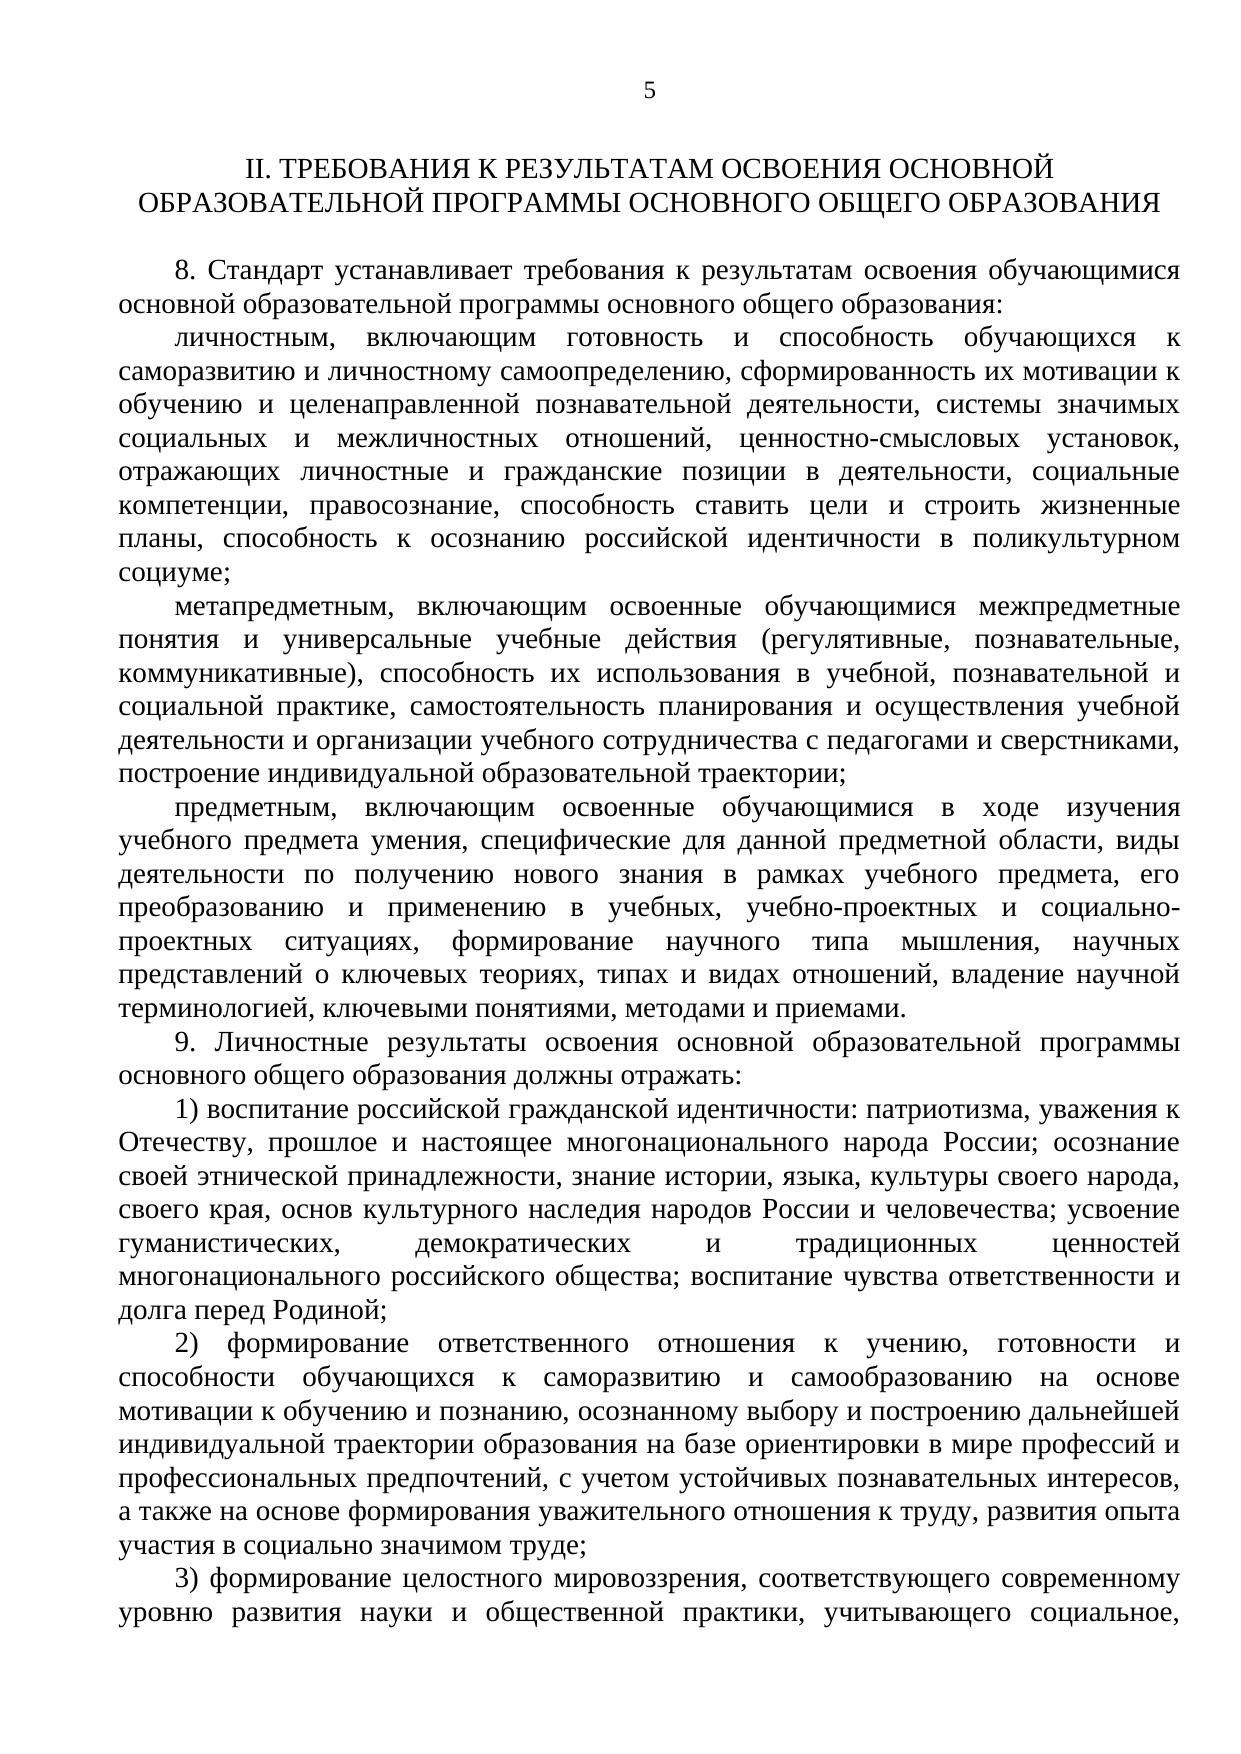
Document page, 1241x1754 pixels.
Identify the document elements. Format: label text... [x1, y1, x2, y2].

text II. ТРЕБОВАНИЯ К РЕЗУЛЬТАТАМ ОСВОЕНИЯ ОСНОВНОЙ [118, 152, 1181, 185]
text метапредметным, включающим освоенные обучающимися межпредметные понятия и универсальные учебные действия (регулятивные, познавательные, коммуникативные), способность их использования в учебной, познавательной и социальной практике, самостоятельность планирования и осуществления учебной деятельности и организации учебного сотрудничества с педагогами и сверстниками, построение индивидуальной образовательной траектории; [118, 588, 1181, 789]
text личностным, включающим готовность и способность обучающихся к саморазвитию и личностному самоопределению, сформированность их мотивации к обучению и целенаправленной познавательной деятельности, системы значимых социальных и межличностных отношений, ценностно-смысловых установок, отражающих личностные и гражданские позиции в деятельности, социальные компетенции, правосознание, способность ставить цели и строить жизненные планы, способность к осознанию российской идентичности в поликультурном социуме; [118, 319, 1181, 588]
text предметным, включающим освоенные обучающимися в ходе изучения учебного предмета умения, специфические для данной предметной области, виды деятельности по получению нового знания в рамках учебного предмета, его преобразованию и применению в учебных, учебно-проектных и социально-проектных ситуациях, формирование научного типа мышления, научных представлений о ключевых теориях, типах и видах отношений, владение научной терминологией, ключевыми понятиями, методами и приемами. [118, 789, 1181, 1024]
text ОБРАЗОВАТЕЛЬНОЙ ПРОГРАММЫ ОСНОВНОГО ОБЩЕГО ОБРАЗОВАНИЯ [118, 185, 1181, 219]
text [118, 1560, 1181, 1627]
text 8. Стандарт устанавливает требования к результатам освоения обучающимися основной образовательной программы основного общего образования: [118, 252, 1181, 319]
text 9. Личностные результаты освоения основной образовательной программы основного общего образования должны отражать: [118, 1024, 1181, 1091]
text 1) воспитание российской гражданской идентичности: патриотизма, уважения к Отечеству, прошлое и настоящее многонационального народа России; осознание своей этнической принадлежности, знание истории, языка, культуры своего народа, своего края, основ культурного наследия народов России и человечества; усвоение гуманистических, демократических и традиционных ценностей многонационального российского общества; воспитание чувства ответственности и долга перед Родиной; [118, 1091, 1181, 1326]
text 2) формирование ответственного отношения к учению, готовности и способности обучающихся к саморазвитию и самообразованию на основе мотивации к обучению и познанию, осознанному выбору и построению дальнейшей индивидуальной траектории образования на базе ориентировки в мире профессий и профессиональных предпочтений, с учетом устойчивых познавательных интересов, а также на основе формирования уважительного отношения к труду, развития опыта участия в социально значимом труде; [118, 1326, 1181, 1560]
